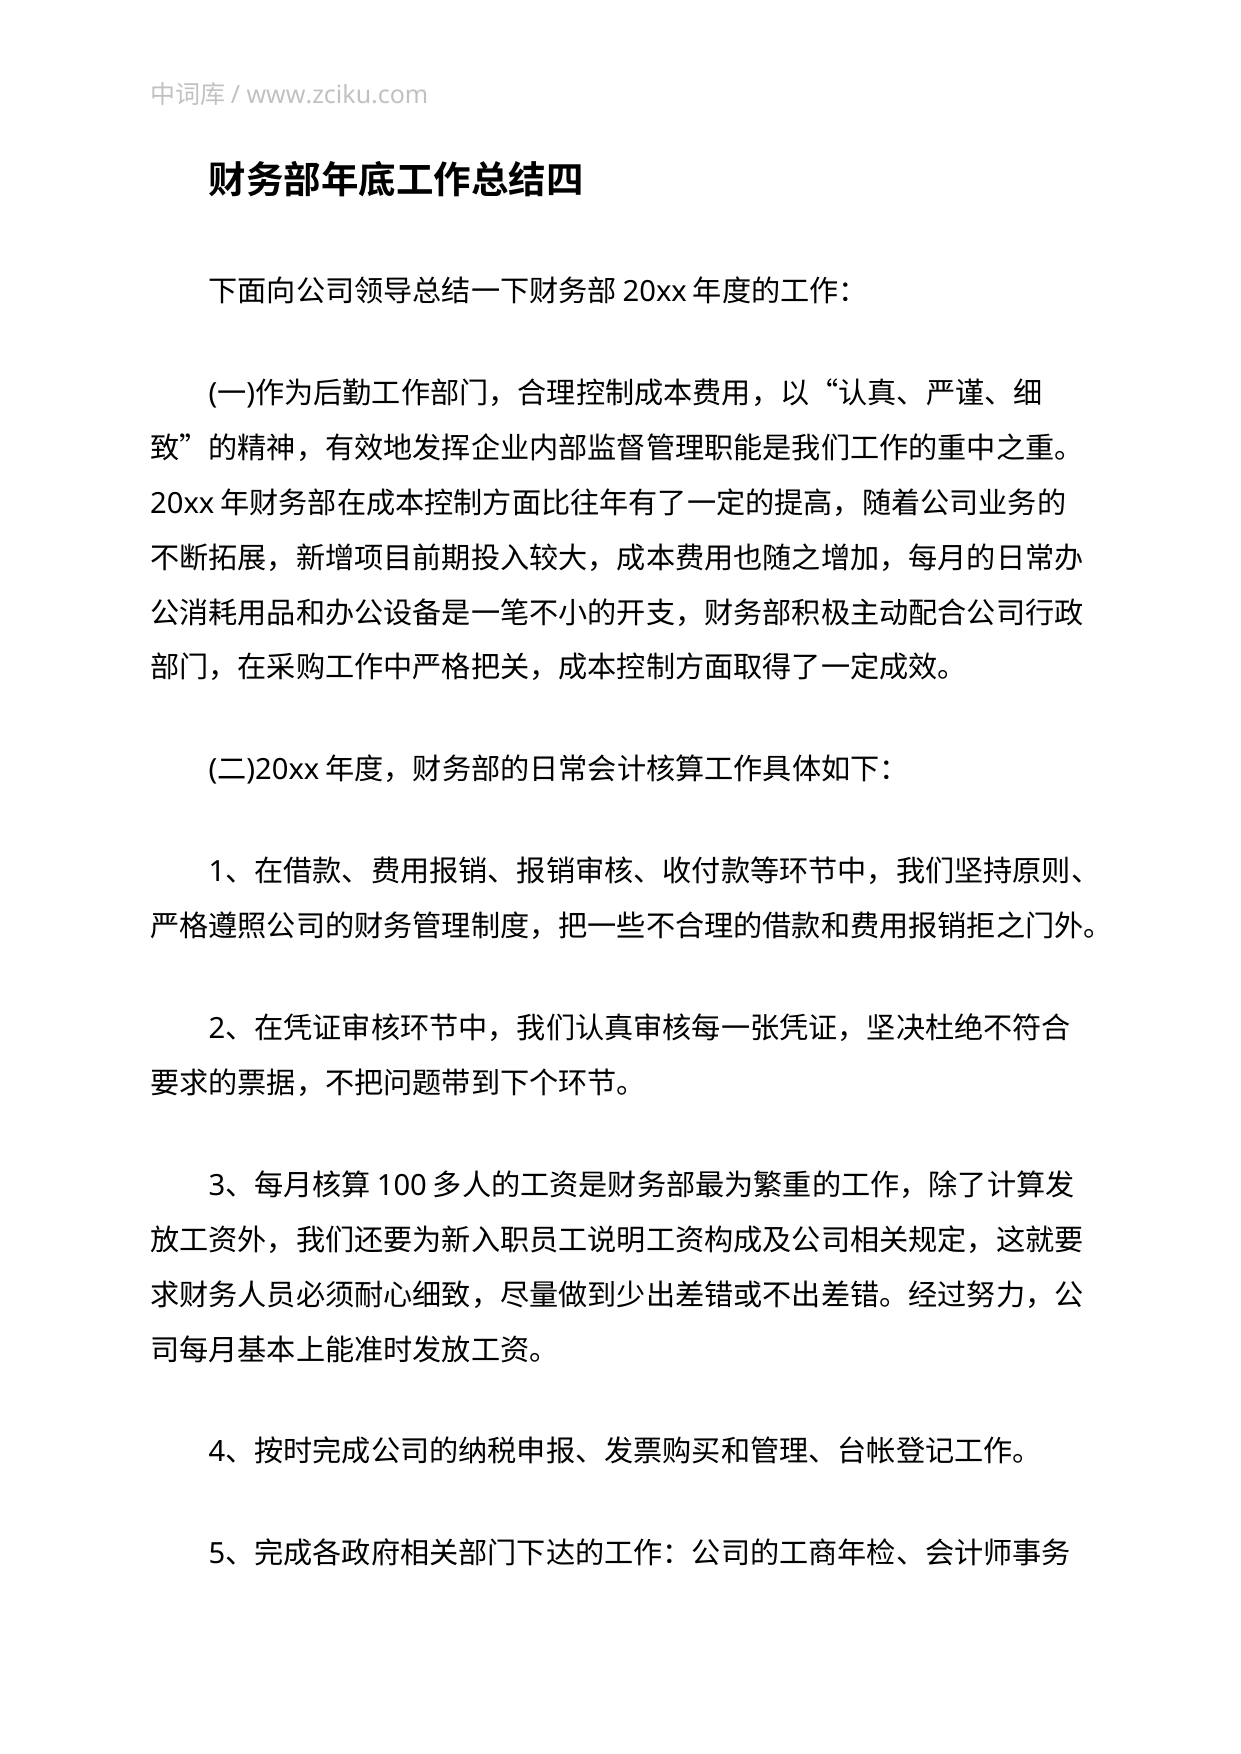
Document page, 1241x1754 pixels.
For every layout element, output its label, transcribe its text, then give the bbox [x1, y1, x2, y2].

text 3、每月核算100多人的工资是财务部最为繁重的工作，除了计算发放工资外，我们还要为新入职员工说明工资构成及公司相关规定，这就要求财务人员必须耐心细致，尽量做到少出差错或不出差错。经过努力，公司每月基本上能准时发放工资。 [150, 1161, 1090, 1368]
text (一)作为后勤工作部门，合理控制成本费用，以“认真、严谨、细致”的精神，有效地发挥企业内部监督管理职能是我们工作的重中之重。20xx年财务部在成本控制方面比往年有了一定的提高，随着公司业务的不断拓展，新增项目前期投入较大，成本费用也随之增加，每月的日常办公消耗用品和办公设备是一笔不小的开支，财务部积极主动配合公司行政部门，在采购工作中严格把关，成本控制方面取得了一定成效。 [150, 369, 1090, 686]
text 2、在凭证审核环节中，我们认真审核每一张凭证，坚决杜绝不符合要求的票据，不把问题带到下个环节。 [150, 1004, 1090, 1102]
text 4、按时完成公司的纳税申报、发票购买和管理、台帐登记工作。 [150, 1428, 1090, 1470]
text 1、在借款、费用报销、报销审核、收付款等环节中，我们坚持原则、严格遵照公司的财务管理制度，把一些不合理的借款和费用报销拒之门外。 [150, 848, 1090, 945]
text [150, 1530, 1090, 1572]
text 财务部年底工作总结四 [150, 150, 1090, 204]
text (二)20xx年度，财务部的日常会计核算工作具体如下： [150, 746, 1090, 788]
text 下面向公司领导总结一下财务部20xx年度的工作： [150, 267, 1090, 310]
